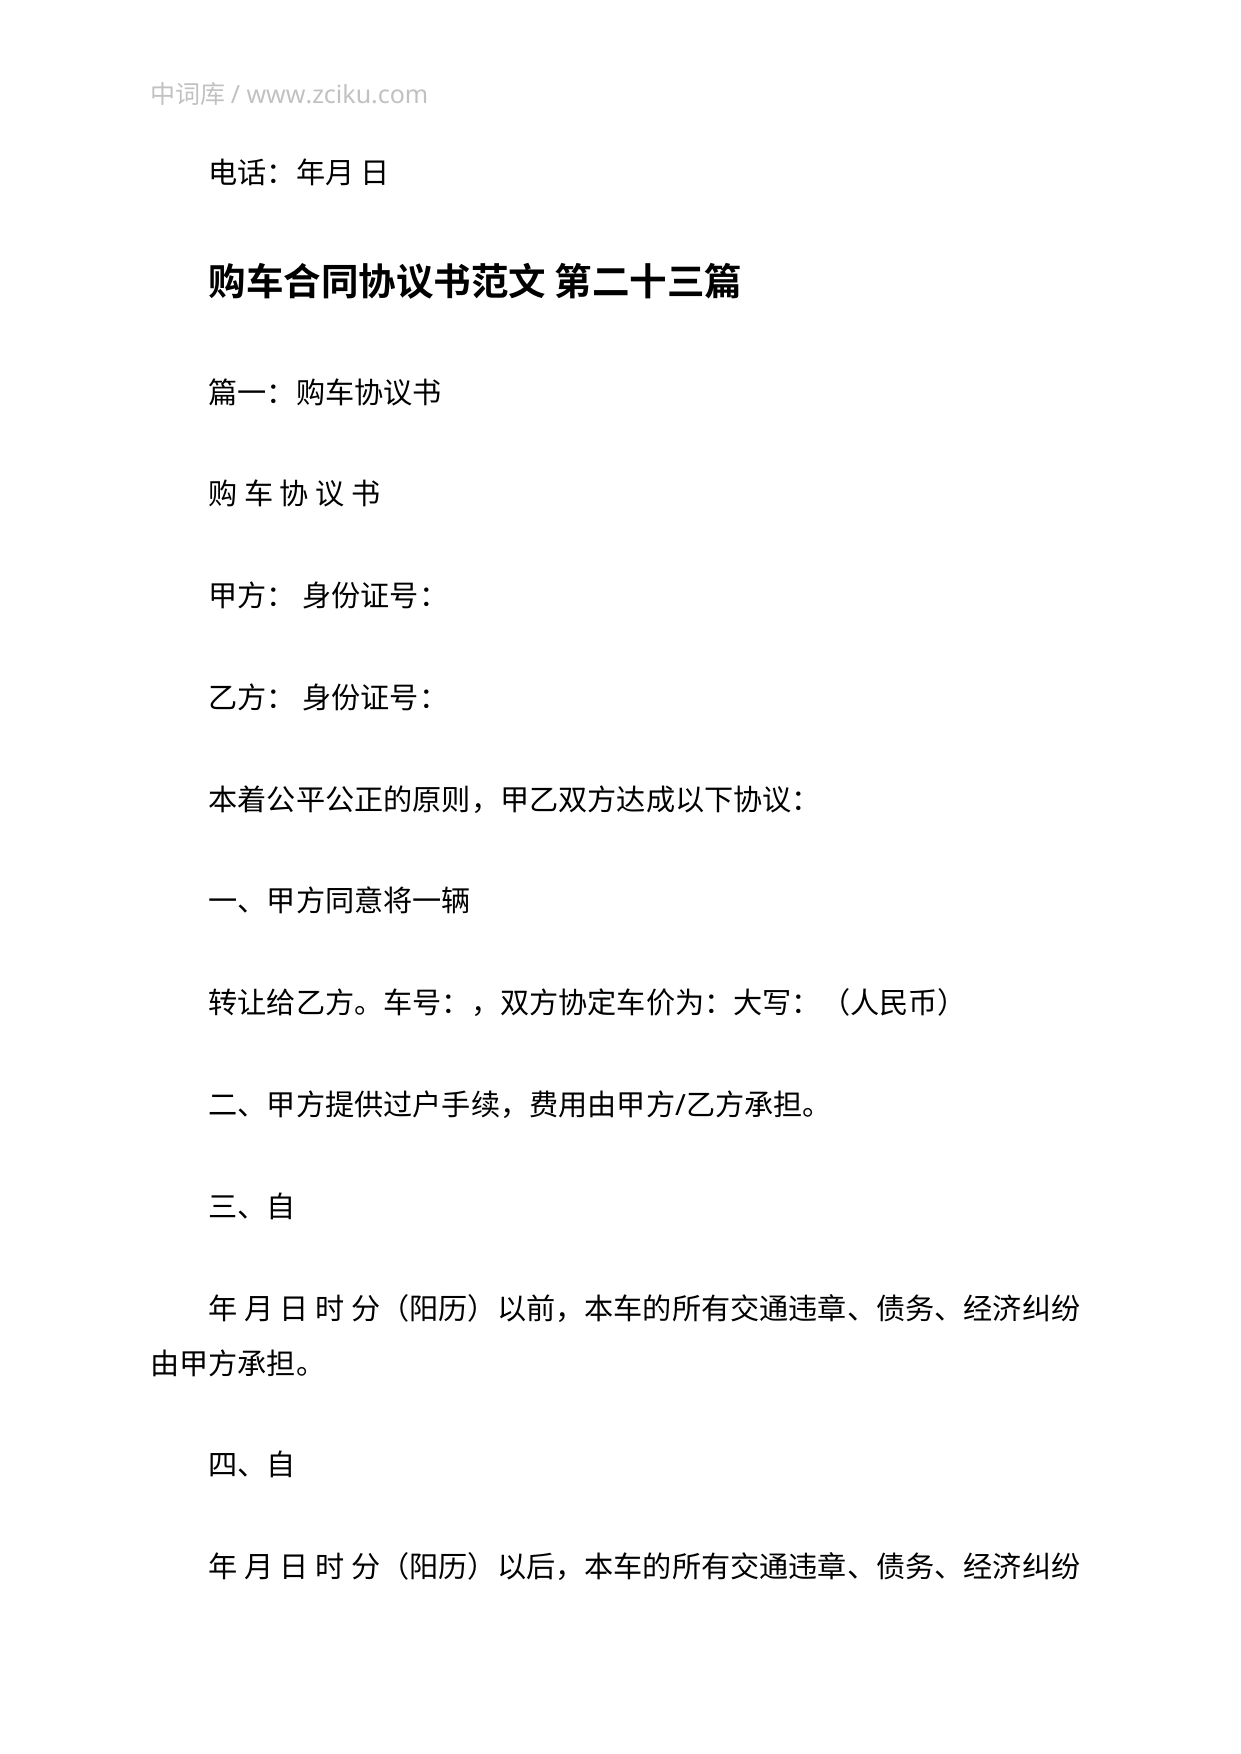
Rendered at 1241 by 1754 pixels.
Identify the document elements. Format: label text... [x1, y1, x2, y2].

text 购 车 协 议 书 [150, 471, 1090, 513]
text 乙方： 身份证号： [150, 674, 1090, 717]
text 四、自 [150, 1442, 1090, 1484]
text 二、甲方提供过户手续，费用由甲方/乙方承担。 [150, 1082, 1090, 1124]
text 年 月 日 时 分（阳历）以前，本车的所有交通违章、债务、经济纠纷由甲方承担。 [150, 1285, 1090, 1382]
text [150, 1544, 1090, 1586]
text 本着公平公正的原则，甲乙双方达成以下协议： [150, 776, 1090, 818]
text 甲方： 身份证号： [150, 573, 1090, 615]
text 三、自 [150, 1183, 1090, 1226]
text 购车合同协议书范文 第二十三篇 [150, 252, 1090, 306]
text 篇一：购车协议书 [150, 369, 1090, 411]
text 一、甲方同意将一辆 [150, 878, 1090, 920]
text 转让给乙方。车号：，双方协定车价为：大写：（人民币） [150, 980, 1090, 1022]
text 电话：年月 日 [150, 150, 1090, 192]
